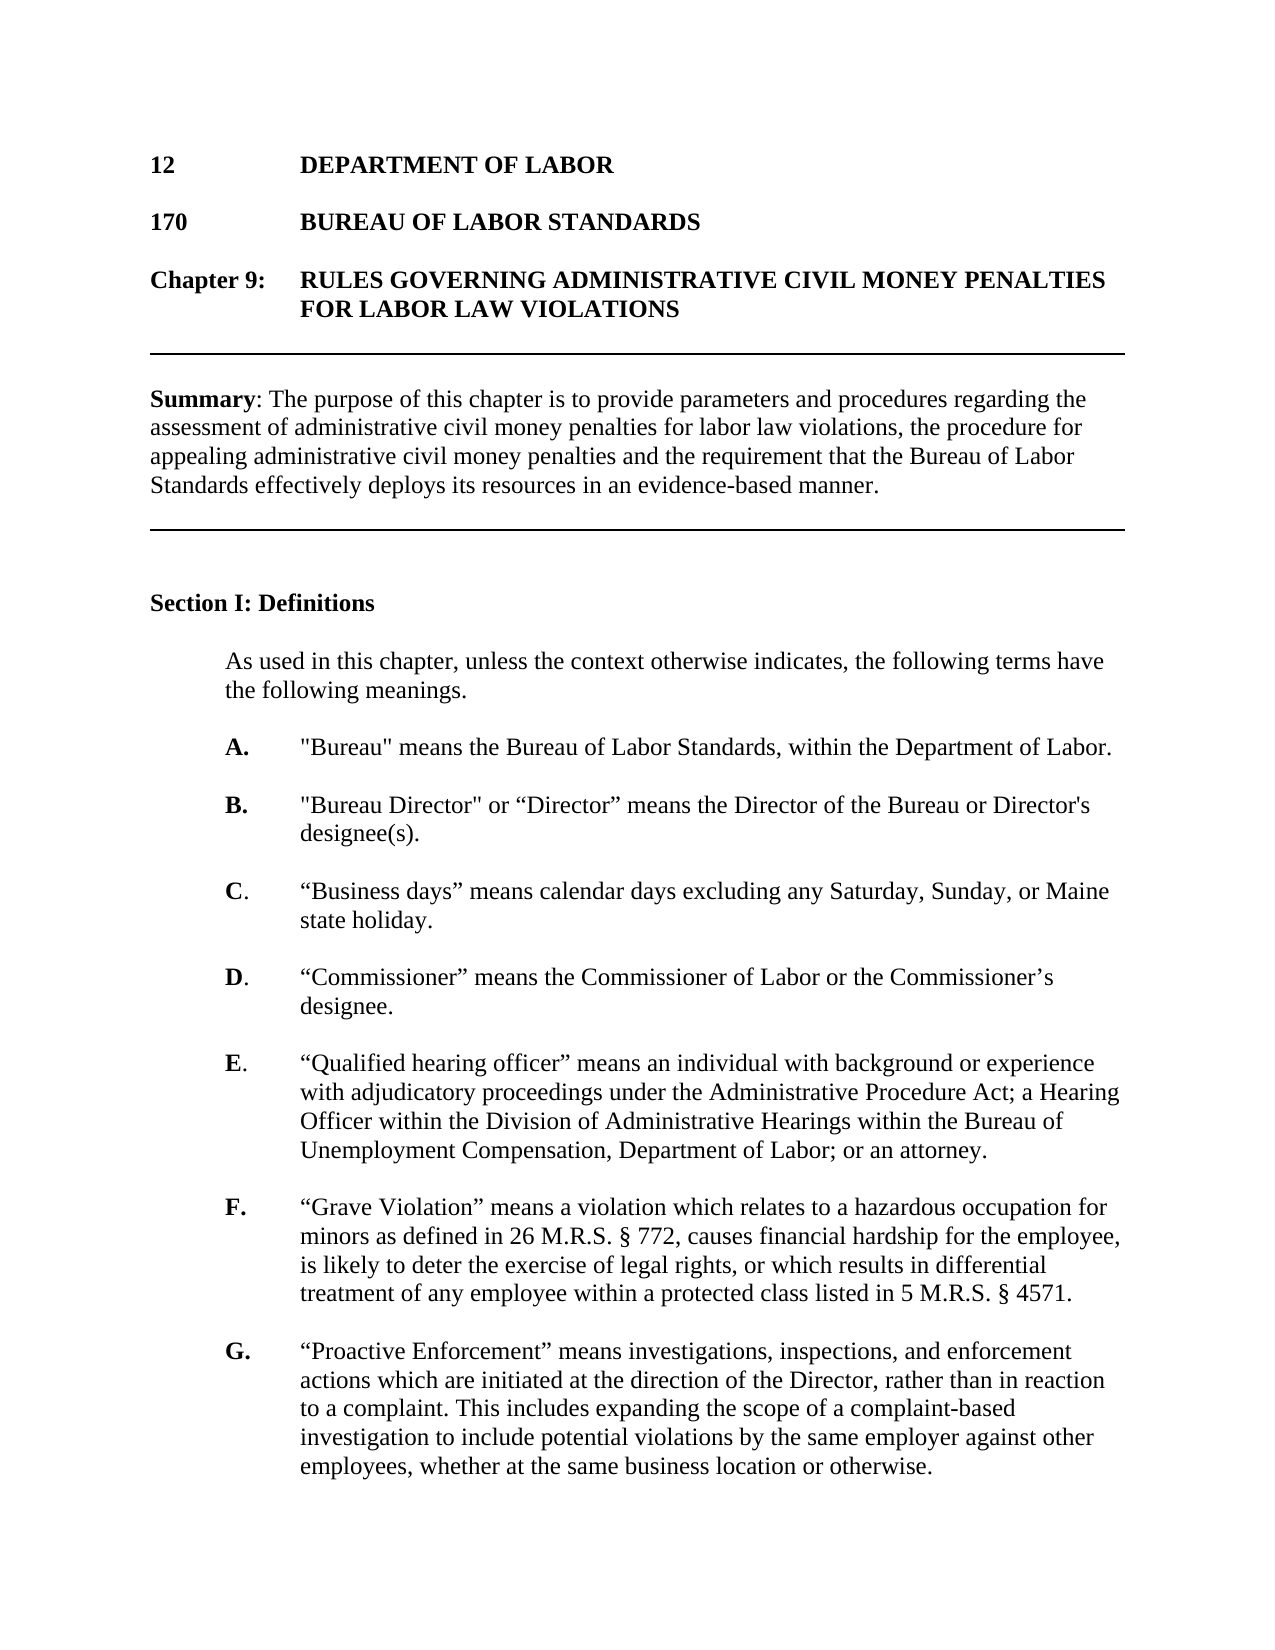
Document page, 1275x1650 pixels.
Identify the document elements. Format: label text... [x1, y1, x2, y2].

text Section I: Definitions [150, 588, 1125, 617]
text Summary: The purpose of this chapter is to provide parameters and procedures regarding the assessment of administrative civil money penalties for labor law violations, the procedure for appealing administrative civil money penalties and the requirement that the Bureau of Labor Standards effectively deploys its resources in an evidence-based manner. [150, 384, 1125, 499]
text F. “Grave Violation” means a violation which relates to a hazardous occupation for minors as defined in 26 M.R.S. § 772, causes financial hardship for the employee, is likely to deter the exercise of legal rights, or which results in differential treatment of any employee within a protected class listed in 5 M.R.S. § 4571. [150, 1192, 1125, 1307]
text Chapter 9: RULES GOVERNING ADMINISTRATIVE CIVIL MONEY PENALTIES FOR LABOR LAW VIOLATIONS [150, 265, 1125, 322]
list "Bureau Director" or “Director” means the Director of the Bureau or Director's designee(s). [225, 790, 1125, 847]
text As used in this chapter, unless the context otherwise indicates, the following terms have the following meanings. [150, 646, 1125, 703]
text E. “Qualified hearing officer” means an individual with background or experience with adjudicatory proceedings under the Administrative Procedure Act; a Hearing Officer within the Division of Administrative Hearings within the Bureau of Unemployment Compensation, Department of Labor; or an attorney. [150, 1048, 1125, 1163]
list "Bureau" means the Bureau of Labor Standards, within the Department of Labor. [225, 732, 1125, 761]
text 170 BUREAU OF LABOR STANDARDS [150, 207, 1125, 236]
text G. “Proactive Enforcement” means investigations, inspections, and enforcement actions which are initiated at the direction of the Director, rather than in reaction to a complaint. This includes expanding the scope of a complaint-based investigation to include potential violations by the same employer against other employees, whether at the same business location or otherwise. [150, 1336, 1125, 1480]
text D. “Commissioner” means the Commissioner of Labor or the Commissioner’s designee. [225, 962, 1125, 1020]
text C. “Business days” means calendar days excluding any Saturday, Sunday, or Maine state holiday. [225, 876, 1125, 933]
text 12 DEPARTMENT OF LABOR [150, 150, 1125, 179]
